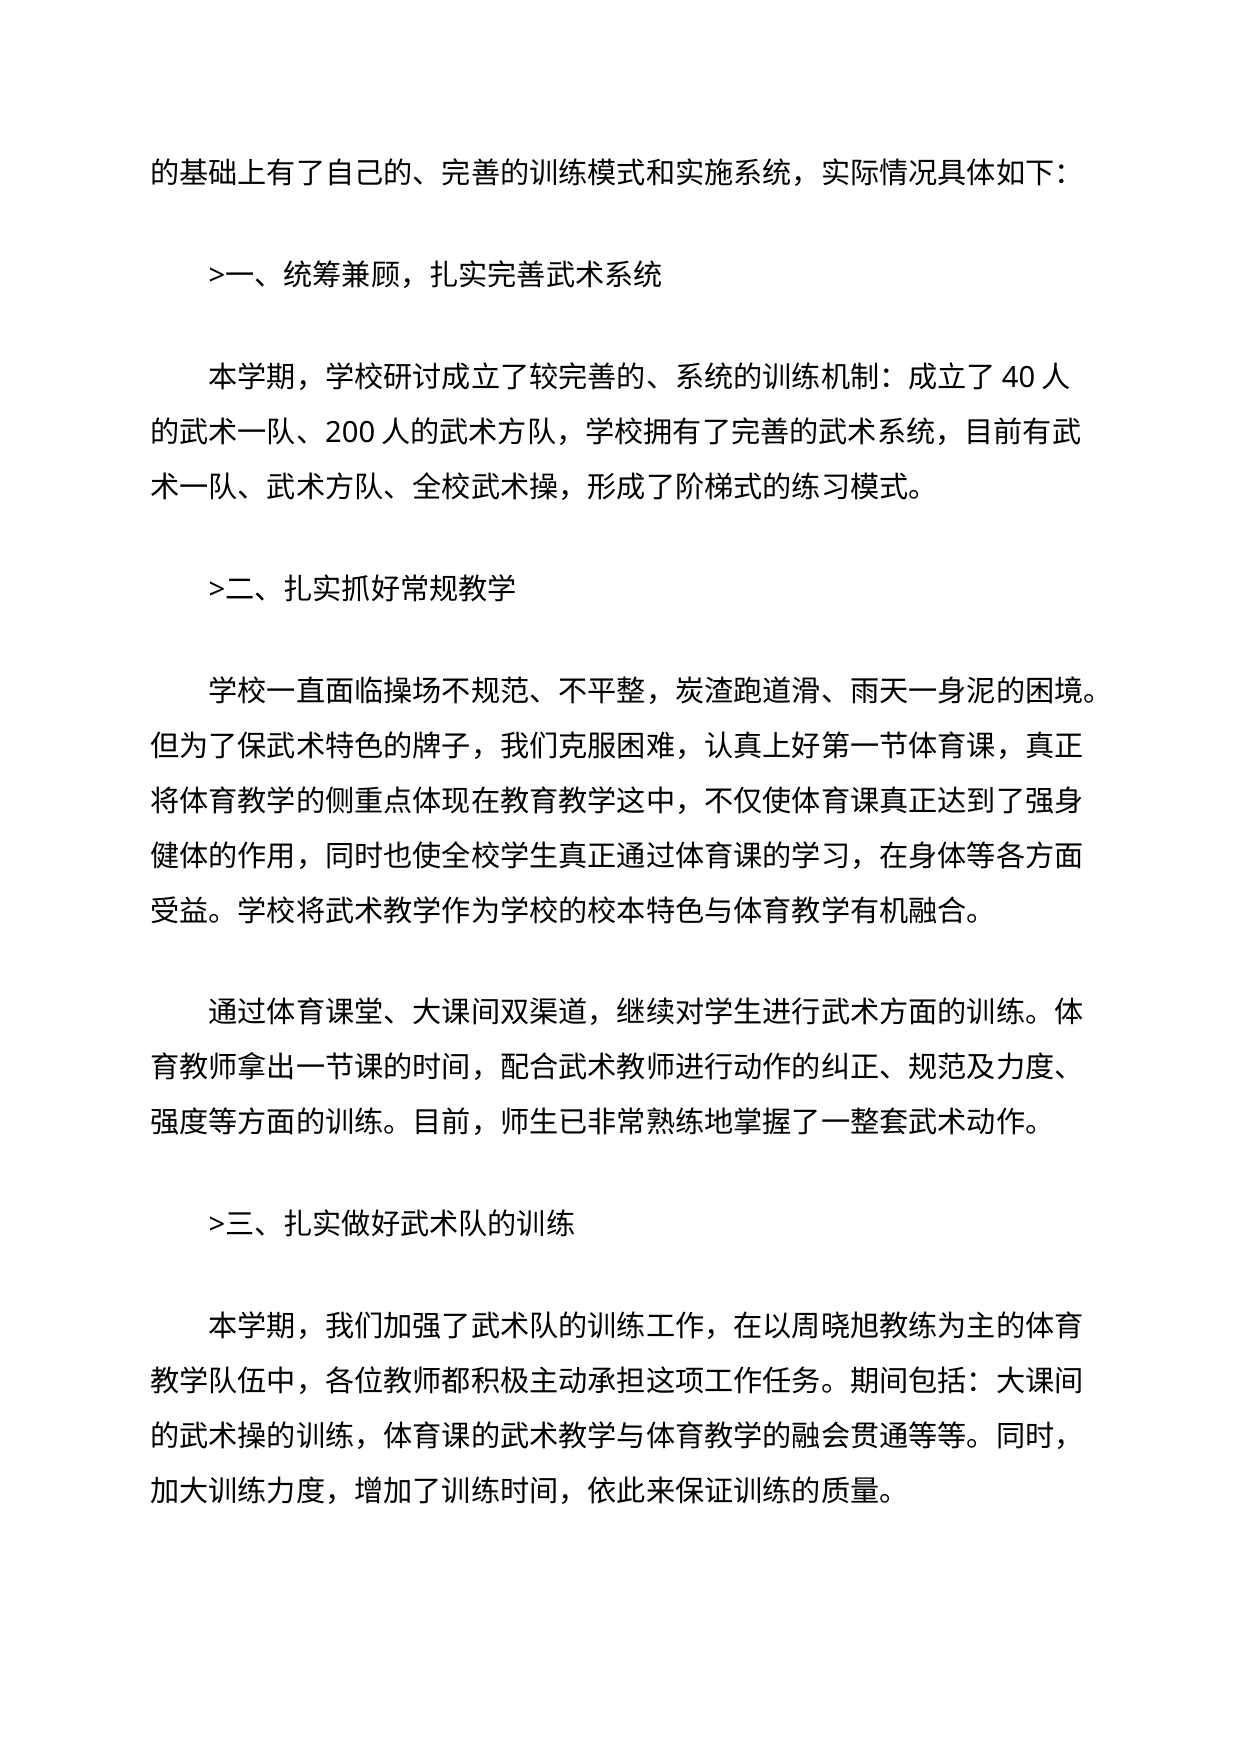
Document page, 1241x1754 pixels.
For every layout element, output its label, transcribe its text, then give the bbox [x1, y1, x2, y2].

text 学校一直面临操场不规范、不平整，炭渣跑道滑、雨天一身泥的困境。但为了保武术特色的牌子，我们克服困难，认真上好第一节体育课，真正将体育教学的侧重点体现在教育教学这中，不仅使体育课真正达到了强身健体的作用，同时也使全校学生真正通过体育课的学习，在身体等各方面受益。学校将武术教学作为学校的校本特色与体育教学有机融合。 [150, 667, 1090, 929]
text 本学期，学校研讨成立了较完善的、系统的训练机制：成立了40人的武术一队、200人的武术方队，学校拥有了完善的武术系统，目前有武术一队、武术方队、全校武术操，形成了阶梯式的练习模式。 [150, 354, 1090, 506]
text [150, 150, 1090, 192]
text >一、统筹兼顾，扎实完善武术系统 [150, 252, 1090, 294]
text >三、扎实做好武术队的训练 [150, 1200, 1090, 1243]
text 通过体育课堂、大课间双渠道，继续对学生进行武术方面的训练。体育教师拿出一节课的时间，配合武术教师进行动作的纠正、规范及力度、强度等方面的训练。目前，师生已非常熟练地掌握了一整套武术动作。 [150, 989, 1090, 1141]
text 本学期，我们加强了武术队的训练工作，在以周晓旭教练为主的体育教学队伍中，各位教师都积极主动承担这项工作任务。期间包括：大课间的武术操的训练，体育课的武术教学与体育教学的融会贯通等等。同时，加大训练力度，增加了训练时间，依此来保证训练的质量。 [150, 1302, 1090, 1509]
text >二、扎实抓好常规教学 [150, 566, 1090, 608]
